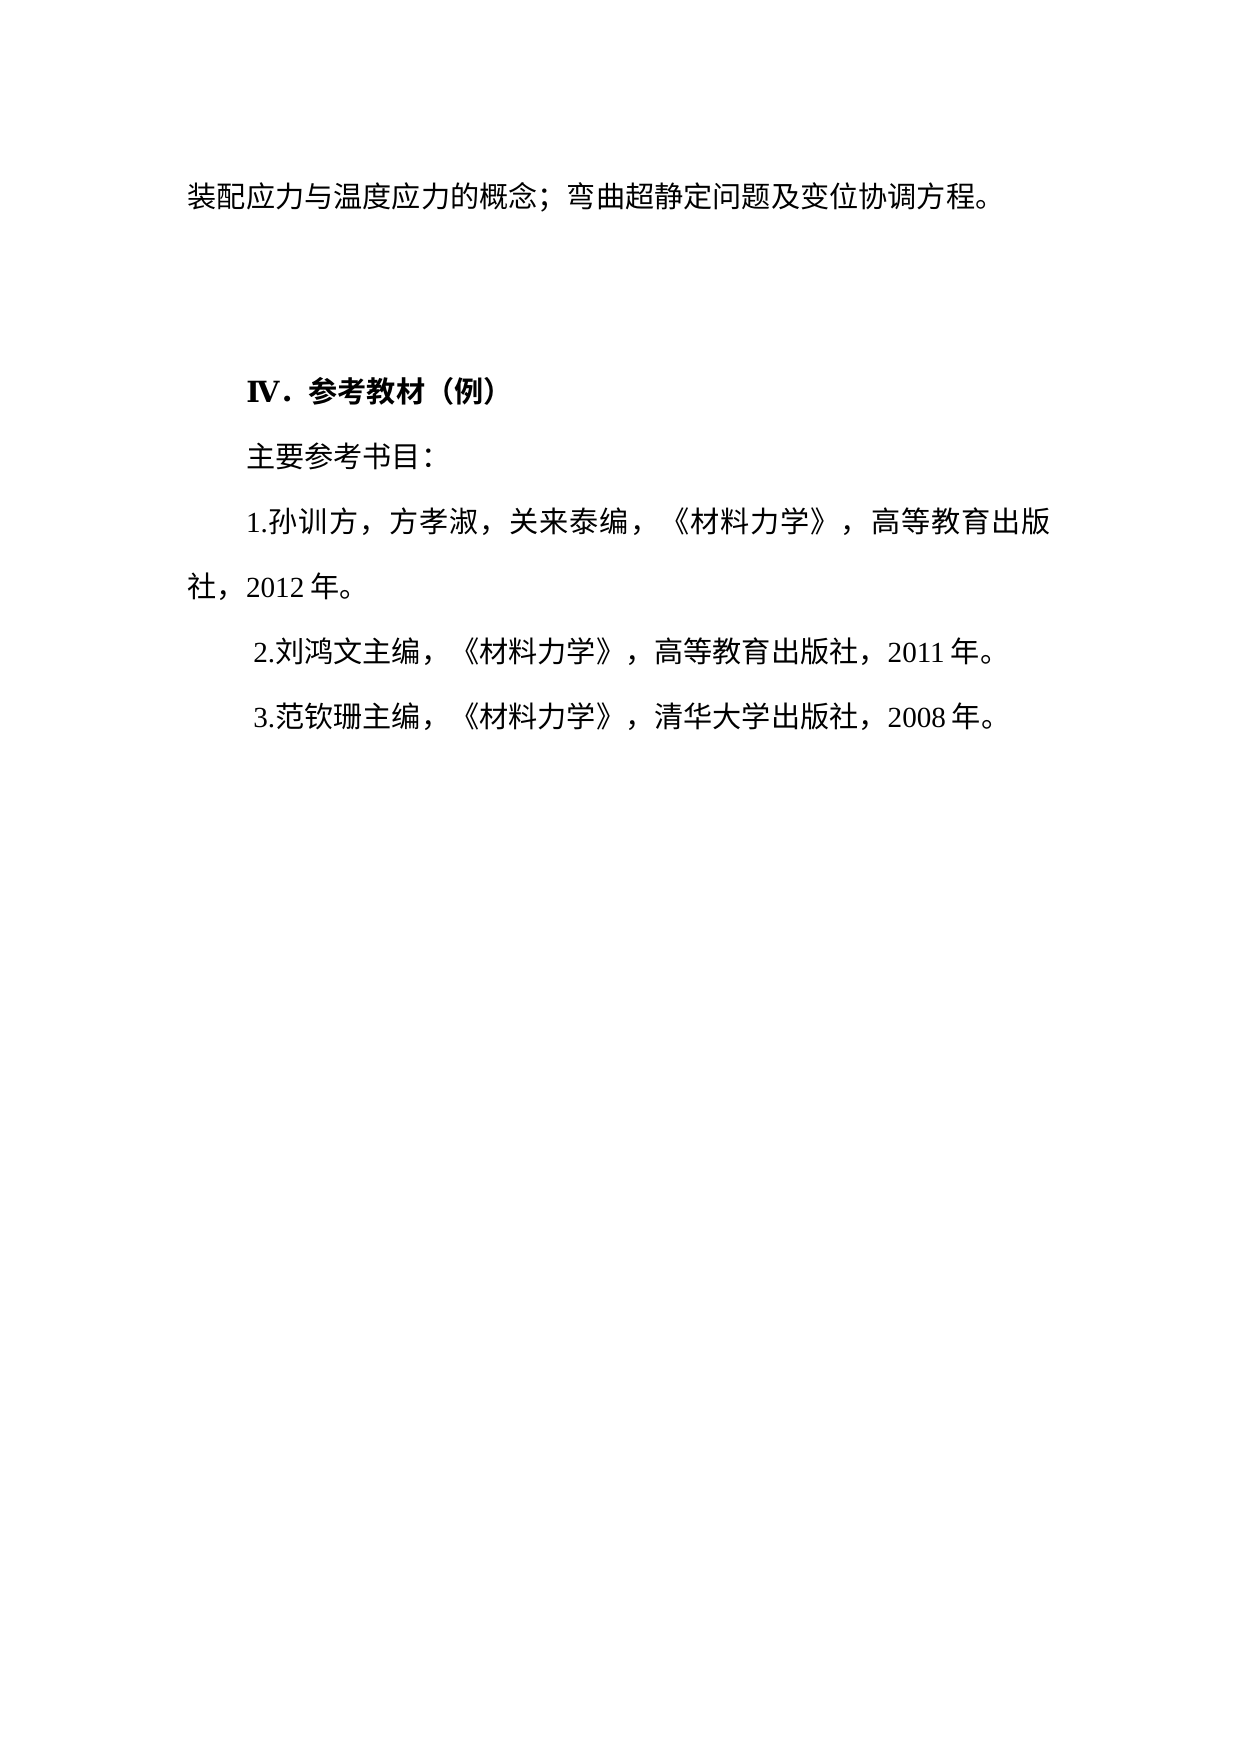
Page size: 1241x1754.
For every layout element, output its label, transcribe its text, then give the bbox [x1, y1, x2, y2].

text 2.刘鸿文主编，《材料力学》，高等教育出版社，2011年。 [187, 617, 1053, 682]
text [187, 162, 1053, 227]
text 3.范钦珊主编，《材料力学》，清华大学出版社，2008年。 [187, 682, 1053, 747]
text 1.孙训方，方孝淑，关来泰编，《材料力学》，高等教育出版社，2012年。 [187, 487, 1053, 617]
text 主要参考书目： [187, 422, 1053, 487]
text Ⅳ．参考教材（例） [187, 357, 1053, 422]
